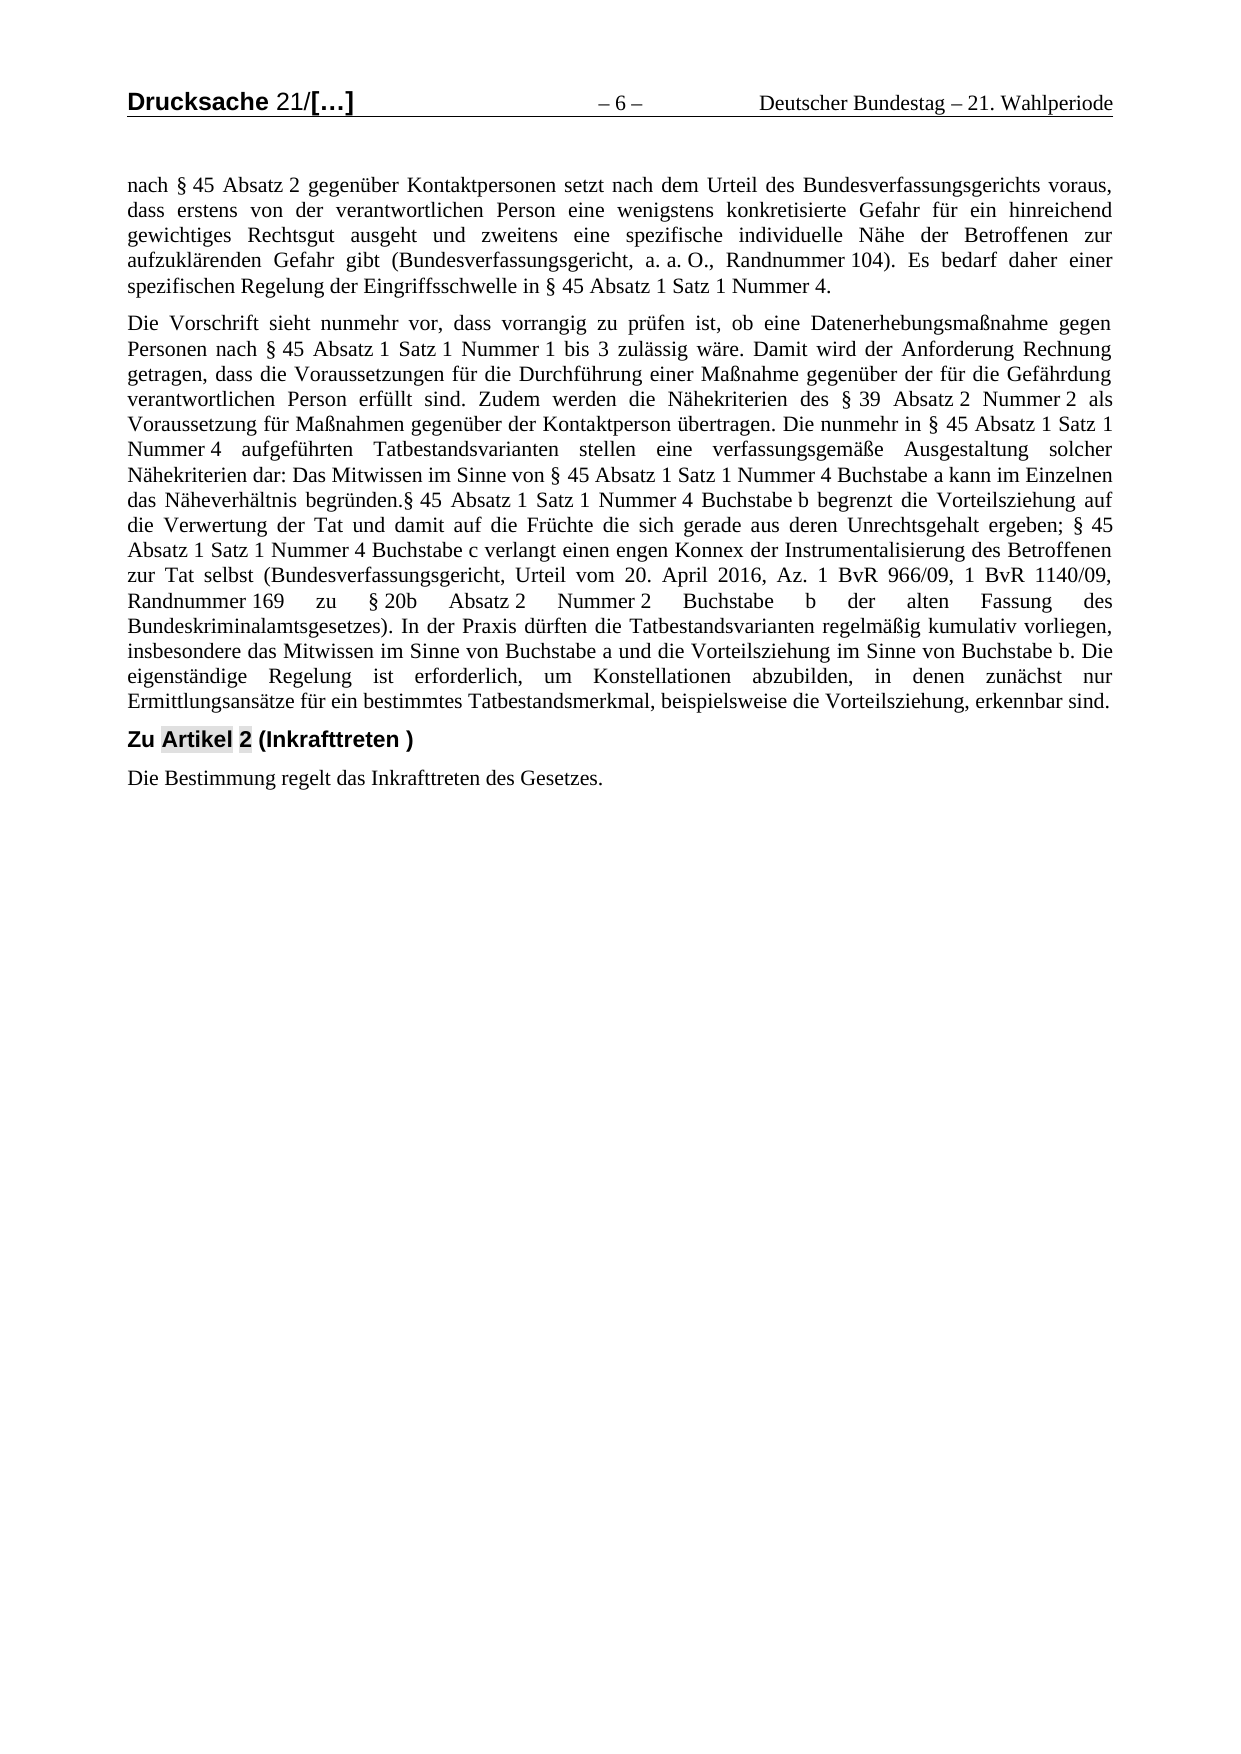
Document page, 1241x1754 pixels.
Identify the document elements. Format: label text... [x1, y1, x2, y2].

text Die Bestimmung regelt das Inkrafttreten des Gesetzes. [127, 765, 1113, 790]
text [127, 172, 1113, 298]
text Die Vorschrift sieht nunmehr vor, dass vorrangig zu prüfen ist, ob eine Datenerhebungsmaßnahme gegen Personen nach § 45 Absatz 1 Satz 1 Nummer 1 bis 3 zulässig wäre. Damit wird der Anforderung Rechnung getragen, dass die Voraussetzungen für die Durchführung einer Maßnahme gegenüber der für die Gefährdung verantwortlichen Person erfüllt sind. Zudem werden die Nähekriterien des § 39 Absatz 2 Nummer 2 als Voraussetzung für Maßnahmen gegenüber der Kontaktperson übertragen. Die nunmehr in § 45 Absatz 1 Satz 1 Nummer 4 aufgeführten Tatbestandsvarianten stellen eine verfassungsgemäße Ausgestaltung solcher Nähekriterien dar: Das Mitwissen im Sinne von § 45 Absatz 1 Satz 1 Nummer 4 Buchstabe a kann im Einzelnen das Näheverhältnis begründen.§ 45 Absatz 1 Satz 1 Nummer 4 Buchstabe b begrenzt die Vorteilsziehung auf die Verwertung der Tat und damit auf die Früchte die sich gerade aus deren Unrechtsgehalt ergeben; § 45 Absatz 1 Satz 1 Nummer 4 Buchstabe c verlangt einen engen Konnex der Instrumentalisierung des Betroffenen zur Tat selbst (Bundesverfassungsgericht, Urteil vom 20. April 2016, Az. 1 BvR 966/09, 1 BvR 1140/09, Randnummer 169 zu § 20b Absatz 2 Nummer 2 Buchstabe b der alten Fassung des Bundeskriminalamtsgesetzes). In der Praxis dürften die Tatbestandsvarianten regelmäßig kumulativ vorliegen, insbesondere das Mitwissen im Sinne von Buchstabe a und die Vorteilsziehung im Sinne von Buchstabe b. Die eigenständige Regelung ist erforderlich, um Konstellationen abzubilden, in denen zunächst nur Ermittlungsansätze für ein bestimmtes Tatbestandsmerkmal, beispielsweise die Vorteilsziehung, erkennbar sind. [127, 310, 1113, 714]
text Zu Artikel 2 (Inkrafttreten ) [252, 726, 1113, 753]
